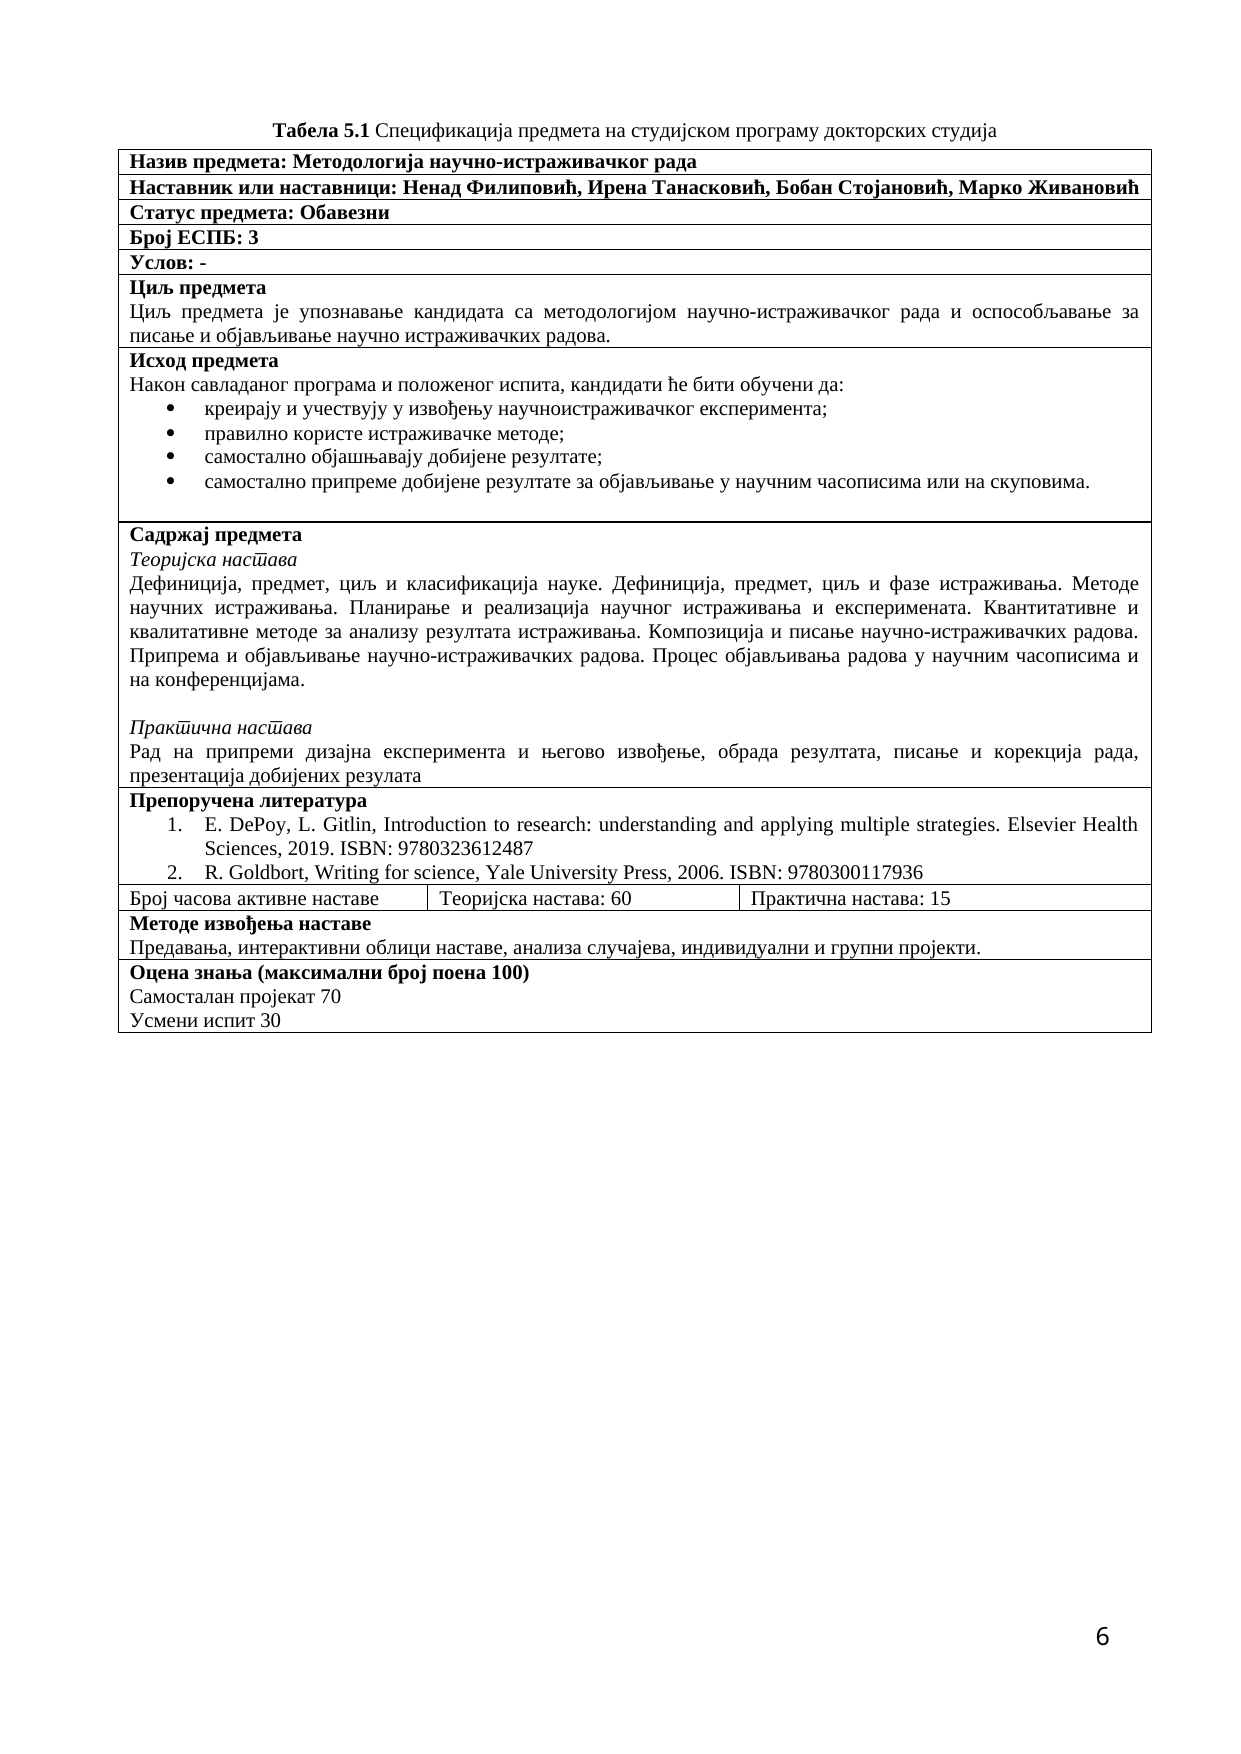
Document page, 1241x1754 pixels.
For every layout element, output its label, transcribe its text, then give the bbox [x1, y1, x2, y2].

table_cell Циљ предмета Циљ предмета је упознавање кандидата са методологијом научно-истраживачког рада и оспособљавање за писање и објављивање научно истраживачких радова. [119, 275, 1151, 347]
table_cell Статус предмета: Обавезни [119, 200, 1151, 224]
table_cell Број ЕСПБ: 3 [119, 225, 1151, 249]
table_header Назив предмета: Методологија научно-истраживачког рада [119, 150, 1151, 173]
table_cell Препоручена литература E. DePoy, L. Gitlin, Introduction to research: understanding and applying multiple strategies. Elsevier Health Sciences, 2019. ISBN: 9780323612487 R. Goldbort, Writing for science, Yale University Press, 2006. ISBN: 9780300117936 [119, 788, 1151, 884]
table_cell Теоријска настава: 60 [428, 885, 739, 909]
table_cell Методе извођења наставе Предавања, интерактивни облици наставе, анализа случајева, индивидуални и групни пројекти. [119, 911, 1151, 959]
text Табела 5.1 Спецификација предмета на студијском програму докторских студија [118, 118, 1152, 142]
table_cell Практична настава: 15 [740, 885, 1151, 909]
table_cell Оцена знања (максимални број поена 100) Самосталан пројекат 70 Усмени испит 30 [119, 960, 1151, 1032]
table_cell Број часова активне наставе [119, 885, 427, 909]
table_cell Наставник или наставници: Ненад Филиповић, Ирена Танасковић, Бобан Стојановић, Марко Живановић [119, 175, 1151, 199]
table_cell Садржај предмета Теоријска настава Дефиниција, предмет, циљ и класификација науке. Дефиниција, предмет, циљ и фазе истраживања. Методе научних истраживања. Планирање и реализација научног истраживања и експеримената. Квантитативне и квалитативне методе за анализу резултата истраживања. Композиција и писање научно-истраживачких радова. Припрема и објављивање научно-истраживачких радова. Процес објављивања радова у научним часописима и на конференцијама. Практична настава Рад на припреми дизајна експеримента и његово извођење, обрада резултата, писање и корекција рада, презентација добијених резулата [119, 523, 1151, 787]
table_cell Услов: - [119, 250, 1151, 274]
table_cell Исход предмета Након савладаног програма и положеног испита, кандидати ће бити обучени да: креирају и учествују у извођењу научноистраживачког експеримента; правилно користе истраживачке методе; самостално објашњавају добијене резултате; самостално припреме добијене резултате за објављивање у научним часописима или на скуповима. [119, 348, 1151, 521]
